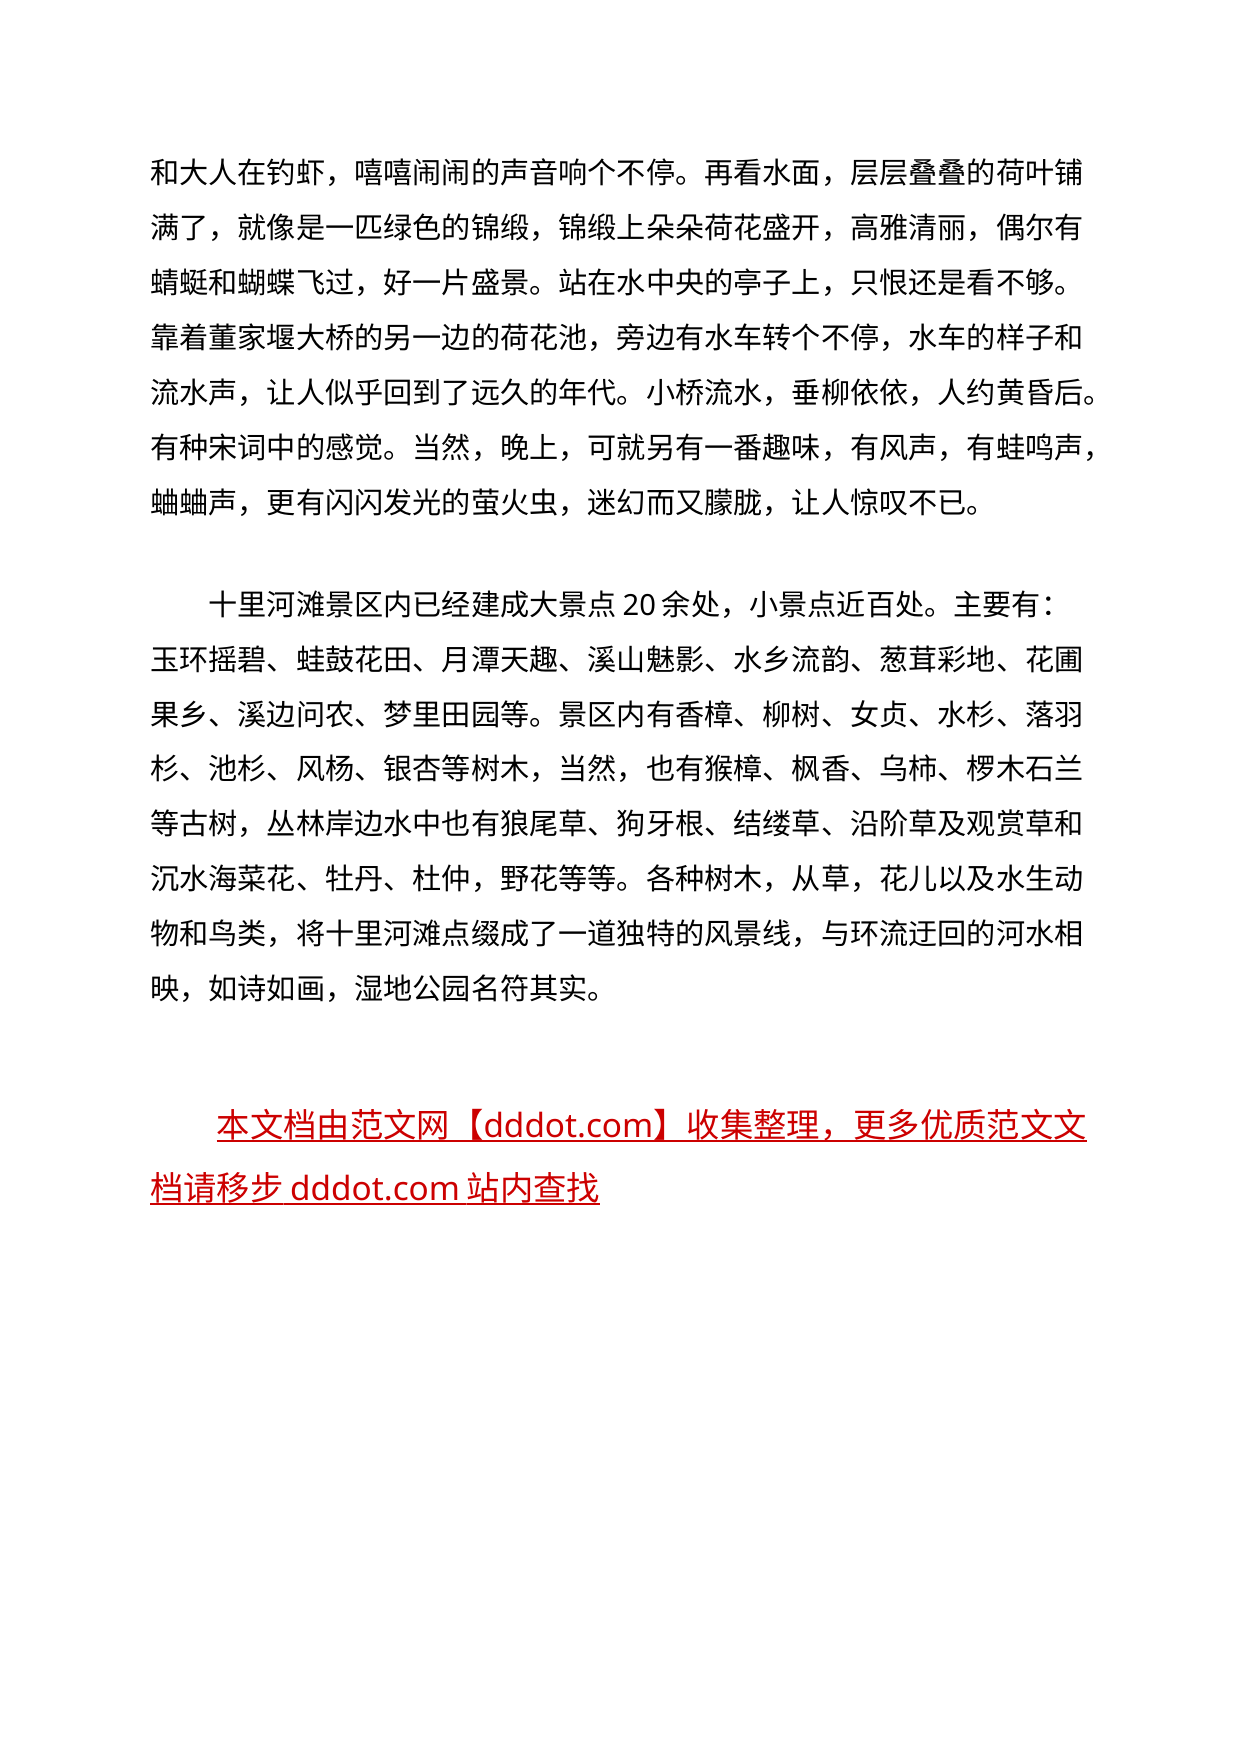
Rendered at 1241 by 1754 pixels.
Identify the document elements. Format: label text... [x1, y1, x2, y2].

text 本文档由范文网【dddot.com】收集整理，更多优质范文文档请移步dddot.com站内查找 [150, 1098, 1090, 1210]
text 十里河滩景区内已经建成大景点20余处，小景点近百处。主要有：玉环摇碧、蛙鼓花田、月潭天趣、溪山魅影、水乡流韵、葱茸彩地、花圃果乡、溪边问农、梦里田园等。景区内有香樟、柳树、女贞、水杉、落羽杉、池杉、风杨、银杏等树木，当然，也有猴樟、枫香、乌柿、椤木石兰等古树，丛林岸边水中也有狼尾草、狗牙根、结缕草、沿阶草及观赏草和沉水海菜花、牡丹、杜仲，野花等等。各种树木，从草，花儿以及水生动物和鸟类，将十里河滩点缀成了一道独特的风景线，与环流迂回的河水相映，如诗如画，湿地公园名符其实。 [150, 581, 1090, 1008]
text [150, 150, 1090, 522]
